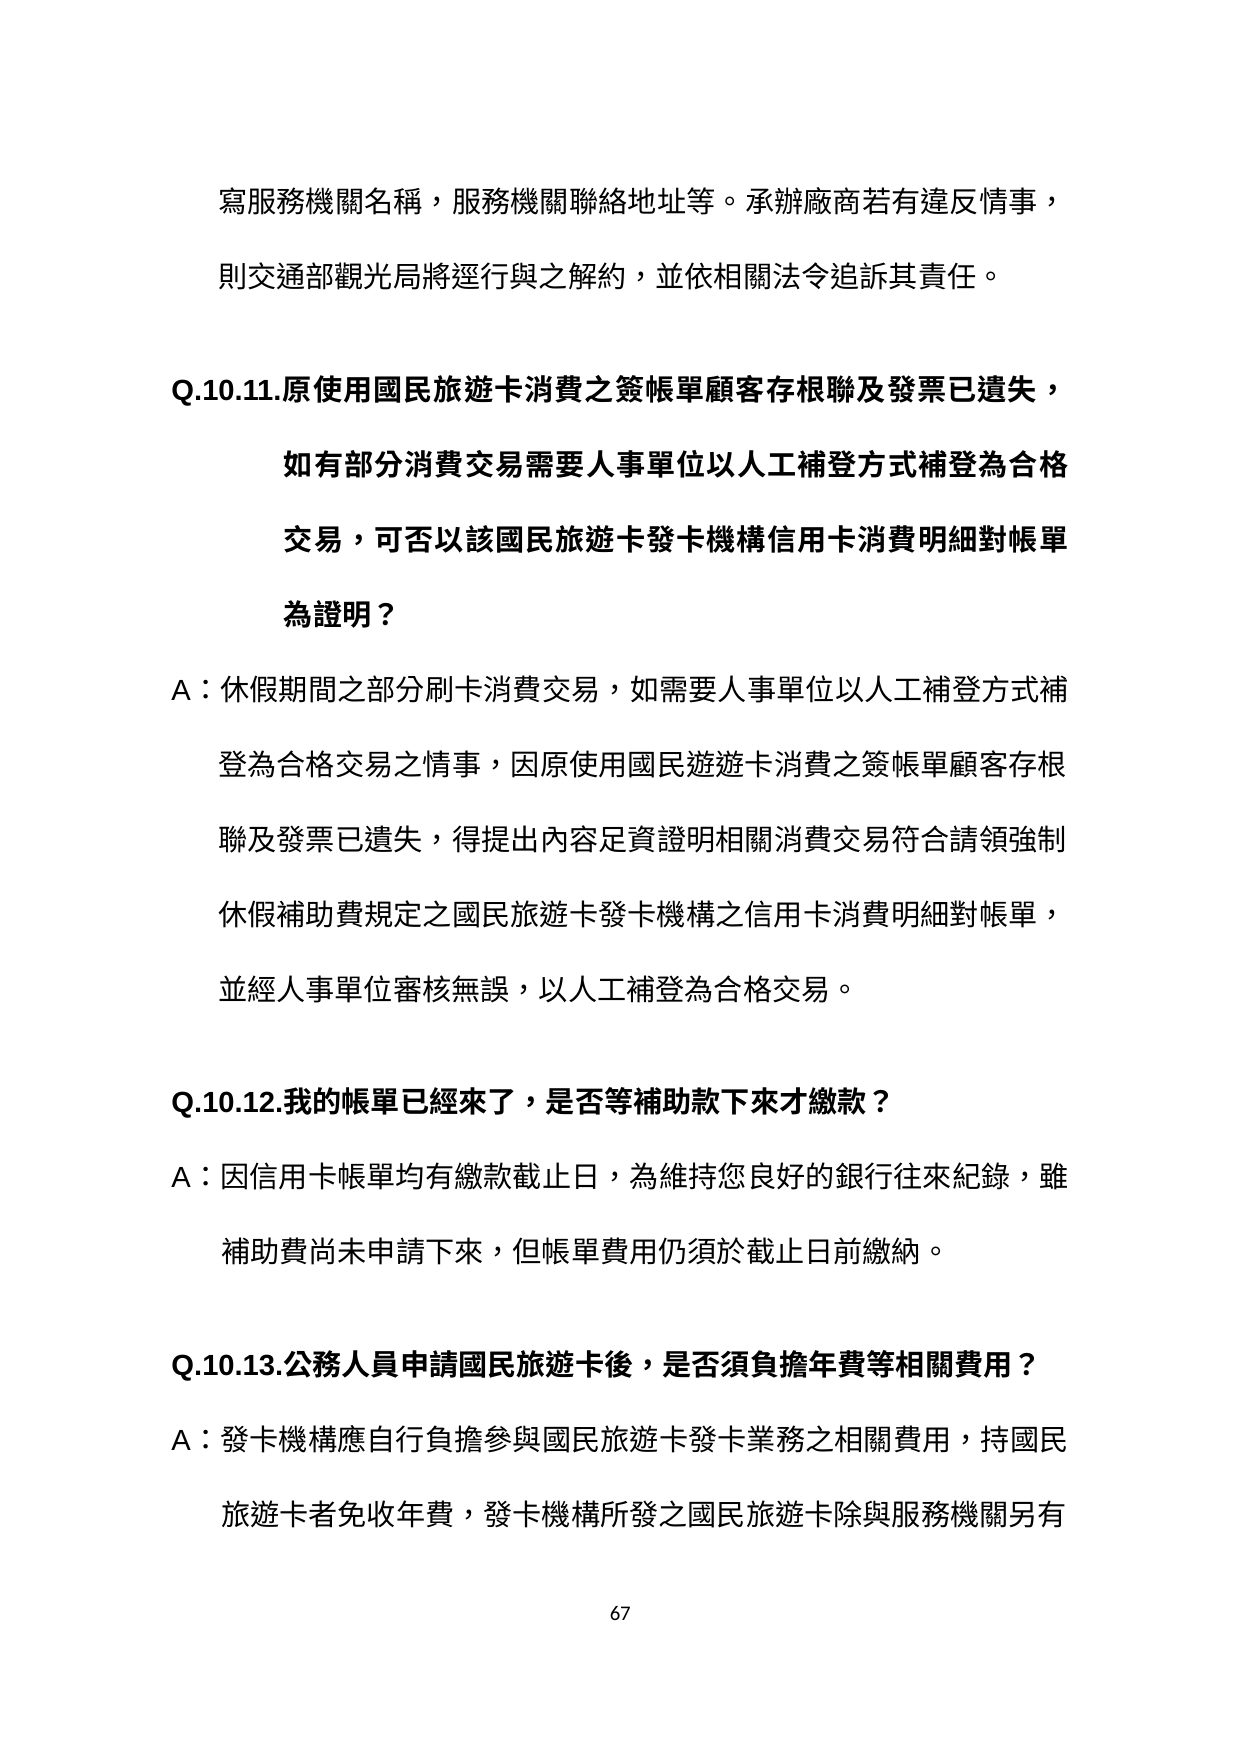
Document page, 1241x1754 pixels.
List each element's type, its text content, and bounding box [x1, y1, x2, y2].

text Q.10.11.原使用國民旅遊卡消費之簽帳單顧客存根聯及發票已遺失，如有部分消費交易需要人事單位以人工補登方式補登為合格交易，可否以該國民旅遊卡發卡機構信用卡消費明細對帳單為證明？ [171, 350, 1069, 650]
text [171, 162, 1069, 312]
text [171, 1400, 1069, 1550]
text A：因信用卡帳單均有繳款截止日，為維持您良好的銀行往來紀錄，雖補助費尚未申請下來，但帳單費用仍須於截止日前繳納。 [171, 1137, 1069, 1287]
text A：休假期間之部分刷卡消費交易，如需要人事單位以人工補登方式補登為合格交易之情事，因原使用國民遊遊卡消費之簽帳單顧客存根聯及發票已遺失，得提出內容足資證明相關消費交易符合請領強制休假補助費規定之國民旅遊卡發卡機構之信用卡消費明細對帳單，並經人事單位審核無誤，以人工補登為合格交易。 [171, 650, 1069, 1025]
text Q.10.13.公務人員申請國民旅遊卡後，是否須負擔年費等相關費用？ [171, 1325, 1069, 1400]
text Q.10.12.我的帳單已經來了，是否等補助款下來才繳款？ [171, 1062, 1069, 1137]
